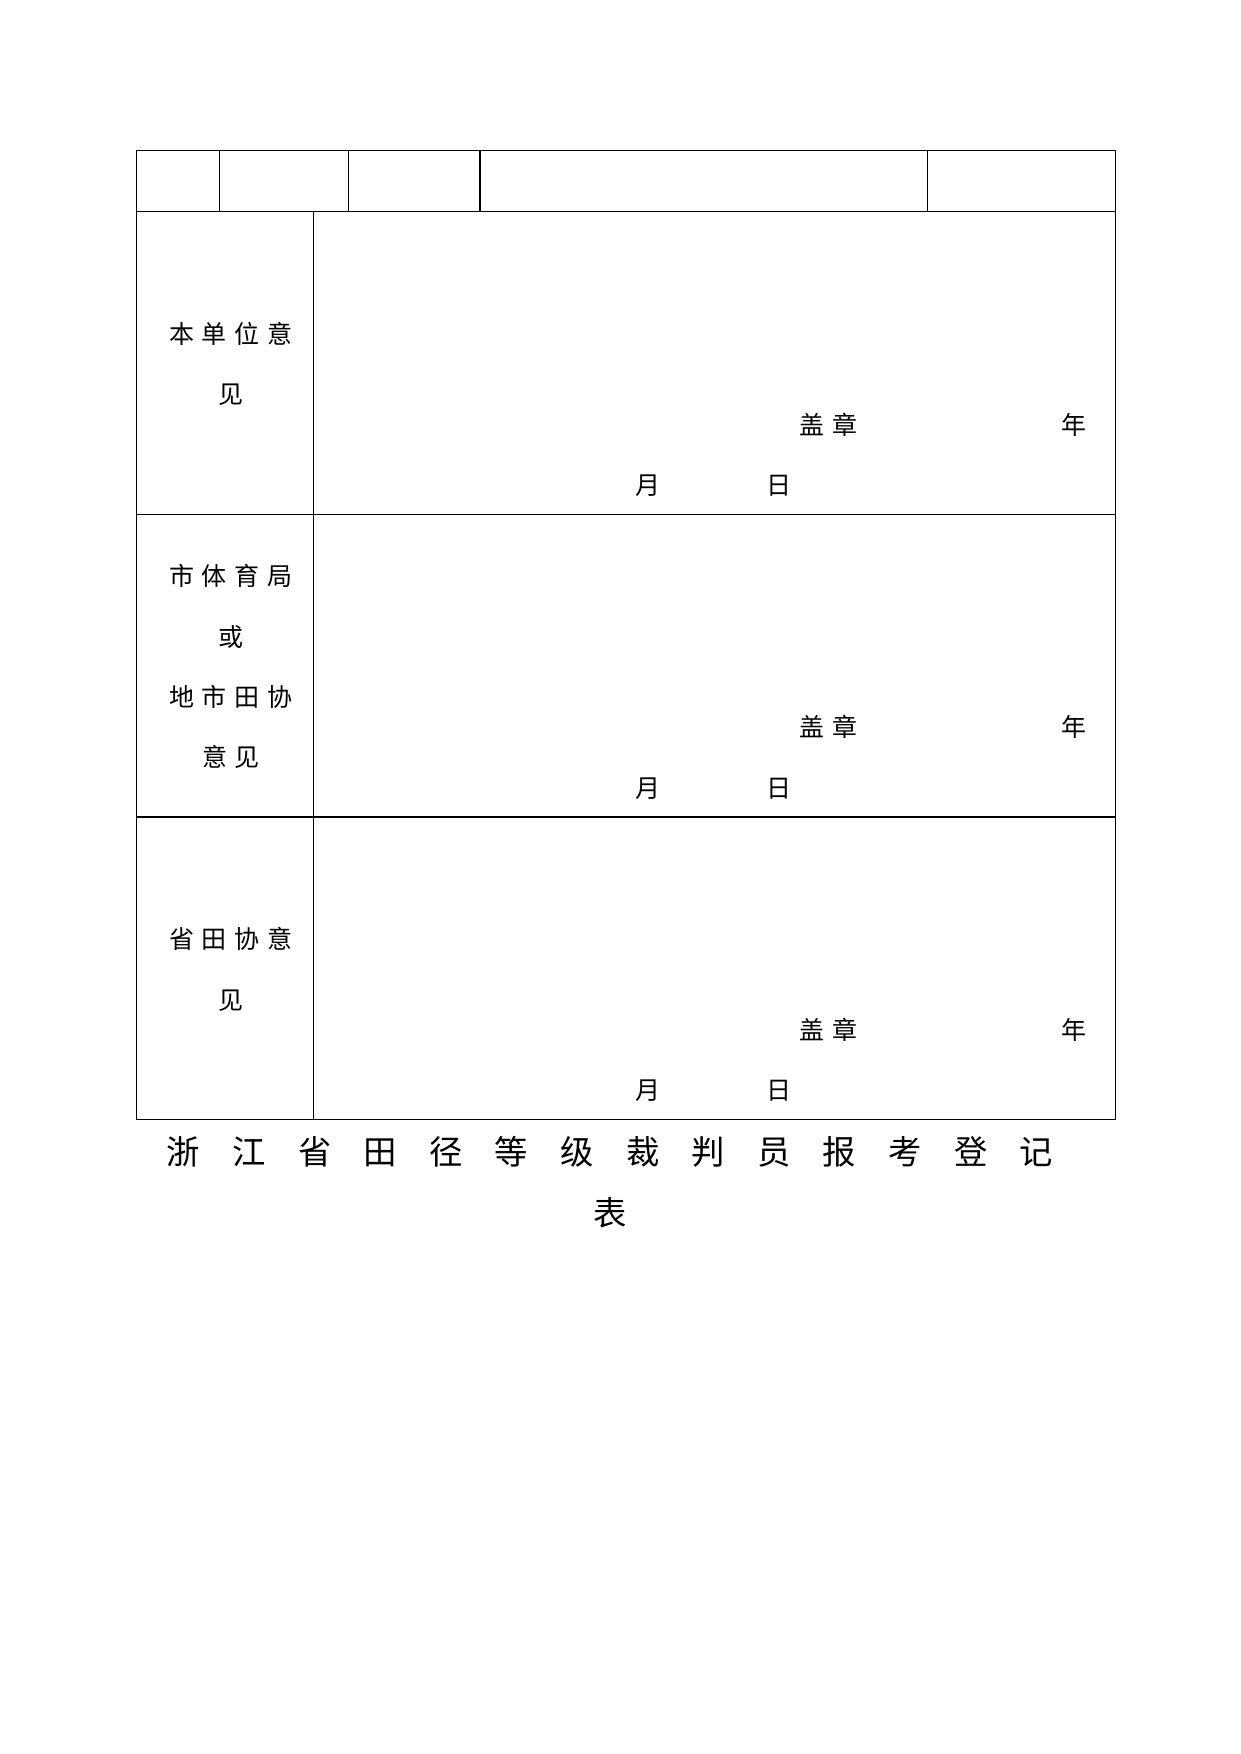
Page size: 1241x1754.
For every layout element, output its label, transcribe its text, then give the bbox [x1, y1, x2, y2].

table_cell [137, 151, 219, 211]
table_cell [928, 151, 1115, 211]
table_cell 省田协意见 [137, 818, 313, 1119]
table_cell 盖章 年 月 日 [314, 515, 1115, 816]
table_cell [481, 151, 927, 211]
table_cell 盖章 年 月 日 [314, 212, 1115, 514]
table_cell [220, 151, 348, 211]
text 浙江省田径等级裁判员报考登记表 [167, 1120, 1085, 1241]
table_cell 本单位意见 [137, 212, 313, 514]
table_cell [349, 151, 479, 211]
table_cell 市体育局或 地市田协意见 [137, 515, 313, 816]
table_cell 盖章 年 月 日 [314, 818, 1115, 1119]
